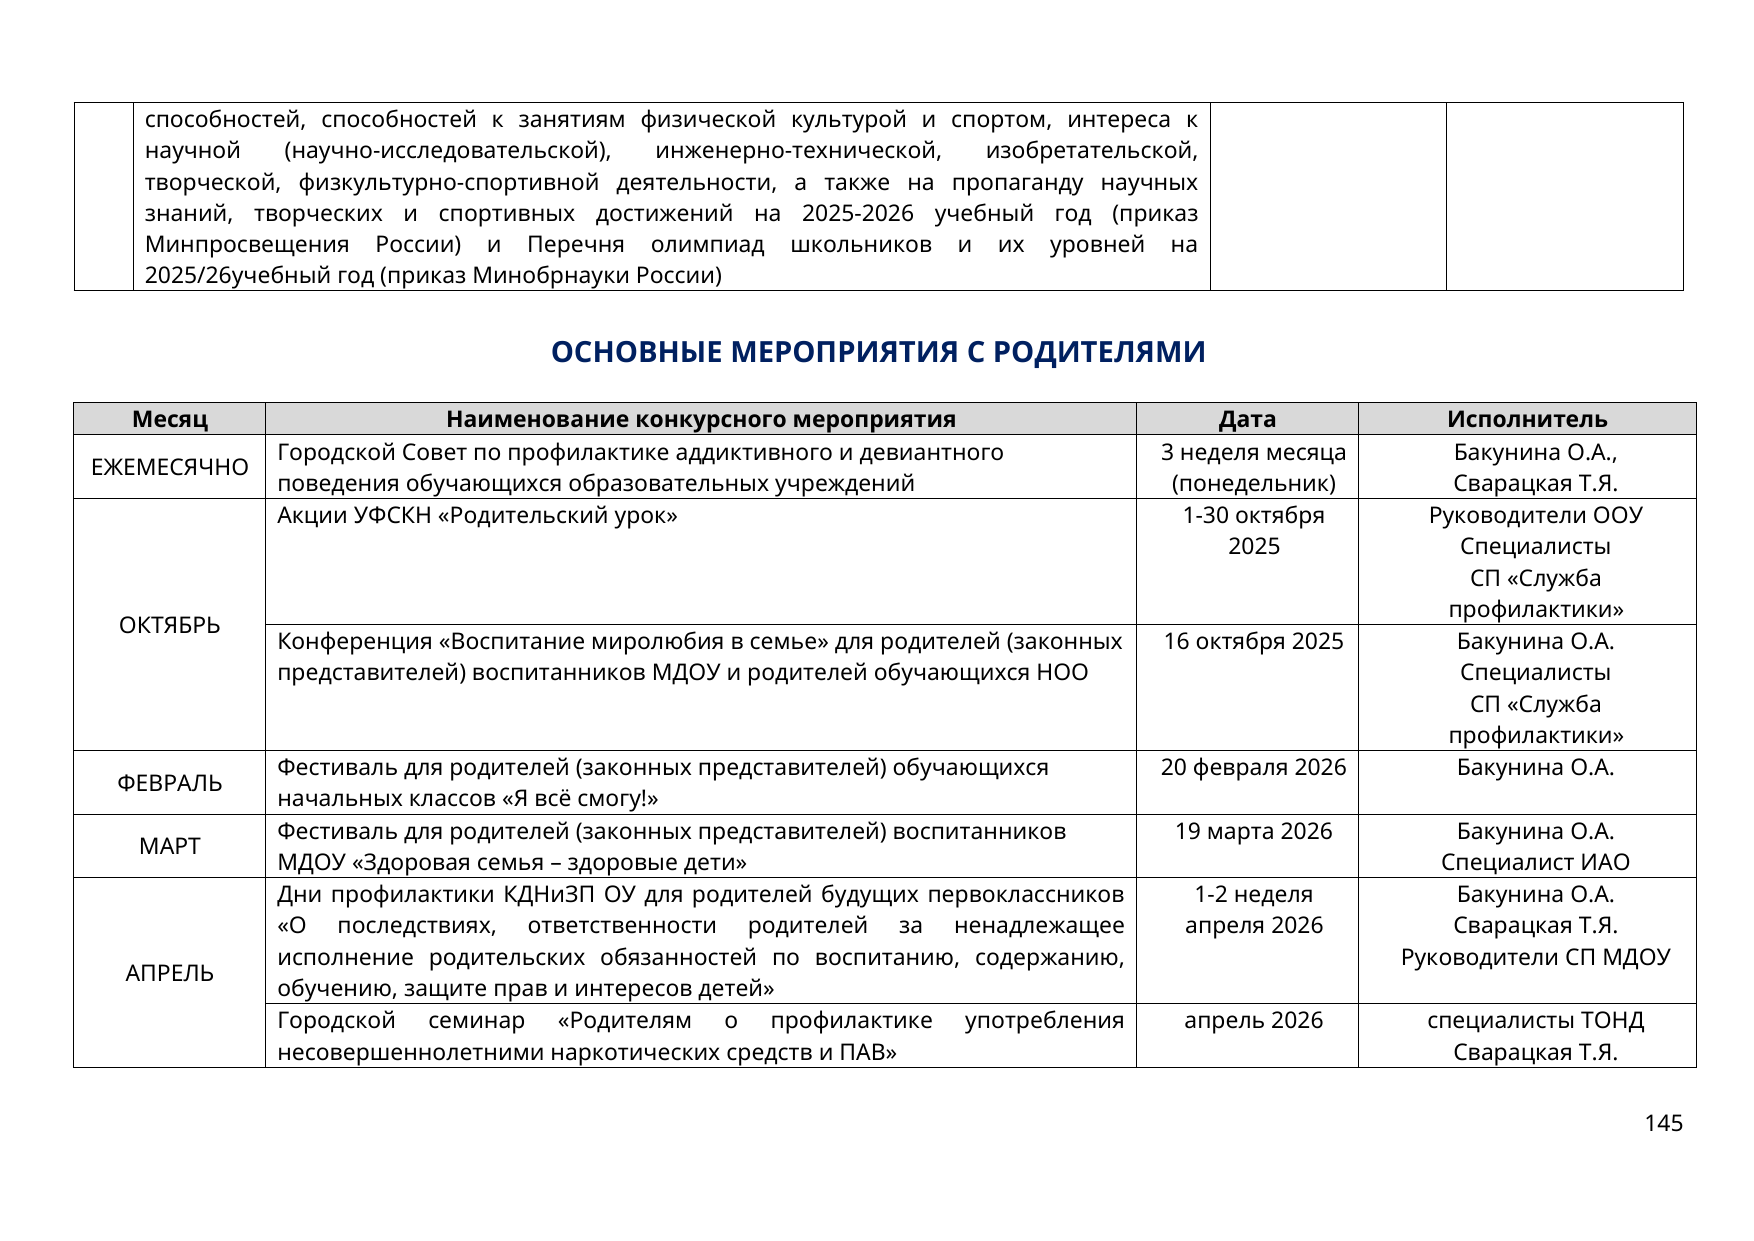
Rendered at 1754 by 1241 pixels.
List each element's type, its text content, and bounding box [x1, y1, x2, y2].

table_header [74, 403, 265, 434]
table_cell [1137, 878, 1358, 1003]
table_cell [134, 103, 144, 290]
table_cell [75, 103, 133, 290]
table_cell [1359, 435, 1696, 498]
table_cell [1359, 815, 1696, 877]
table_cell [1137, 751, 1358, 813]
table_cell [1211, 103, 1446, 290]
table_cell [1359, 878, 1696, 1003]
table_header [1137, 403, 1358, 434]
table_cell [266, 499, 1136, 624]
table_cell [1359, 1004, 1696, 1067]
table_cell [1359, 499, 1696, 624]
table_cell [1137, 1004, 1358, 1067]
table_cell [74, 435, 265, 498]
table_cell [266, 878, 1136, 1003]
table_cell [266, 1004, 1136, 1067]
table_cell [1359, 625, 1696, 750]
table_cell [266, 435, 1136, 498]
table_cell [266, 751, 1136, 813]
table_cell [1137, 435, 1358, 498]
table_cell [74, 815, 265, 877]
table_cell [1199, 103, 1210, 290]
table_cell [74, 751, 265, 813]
text ОСНОВНЫЕ МЕРОПРИЯТИЯ С РОДИТЕЛЯМИ [74, 331, 1683, 371]
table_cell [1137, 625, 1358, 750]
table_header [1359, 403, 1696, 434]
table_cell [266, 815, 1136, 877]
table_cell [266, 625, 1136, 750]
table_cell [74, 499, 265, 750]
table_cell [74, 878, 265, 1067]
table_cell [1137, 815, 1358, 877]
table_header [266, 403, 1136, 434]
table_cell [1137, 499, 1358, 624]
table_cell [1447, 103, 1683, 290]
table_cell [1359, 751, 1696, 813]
